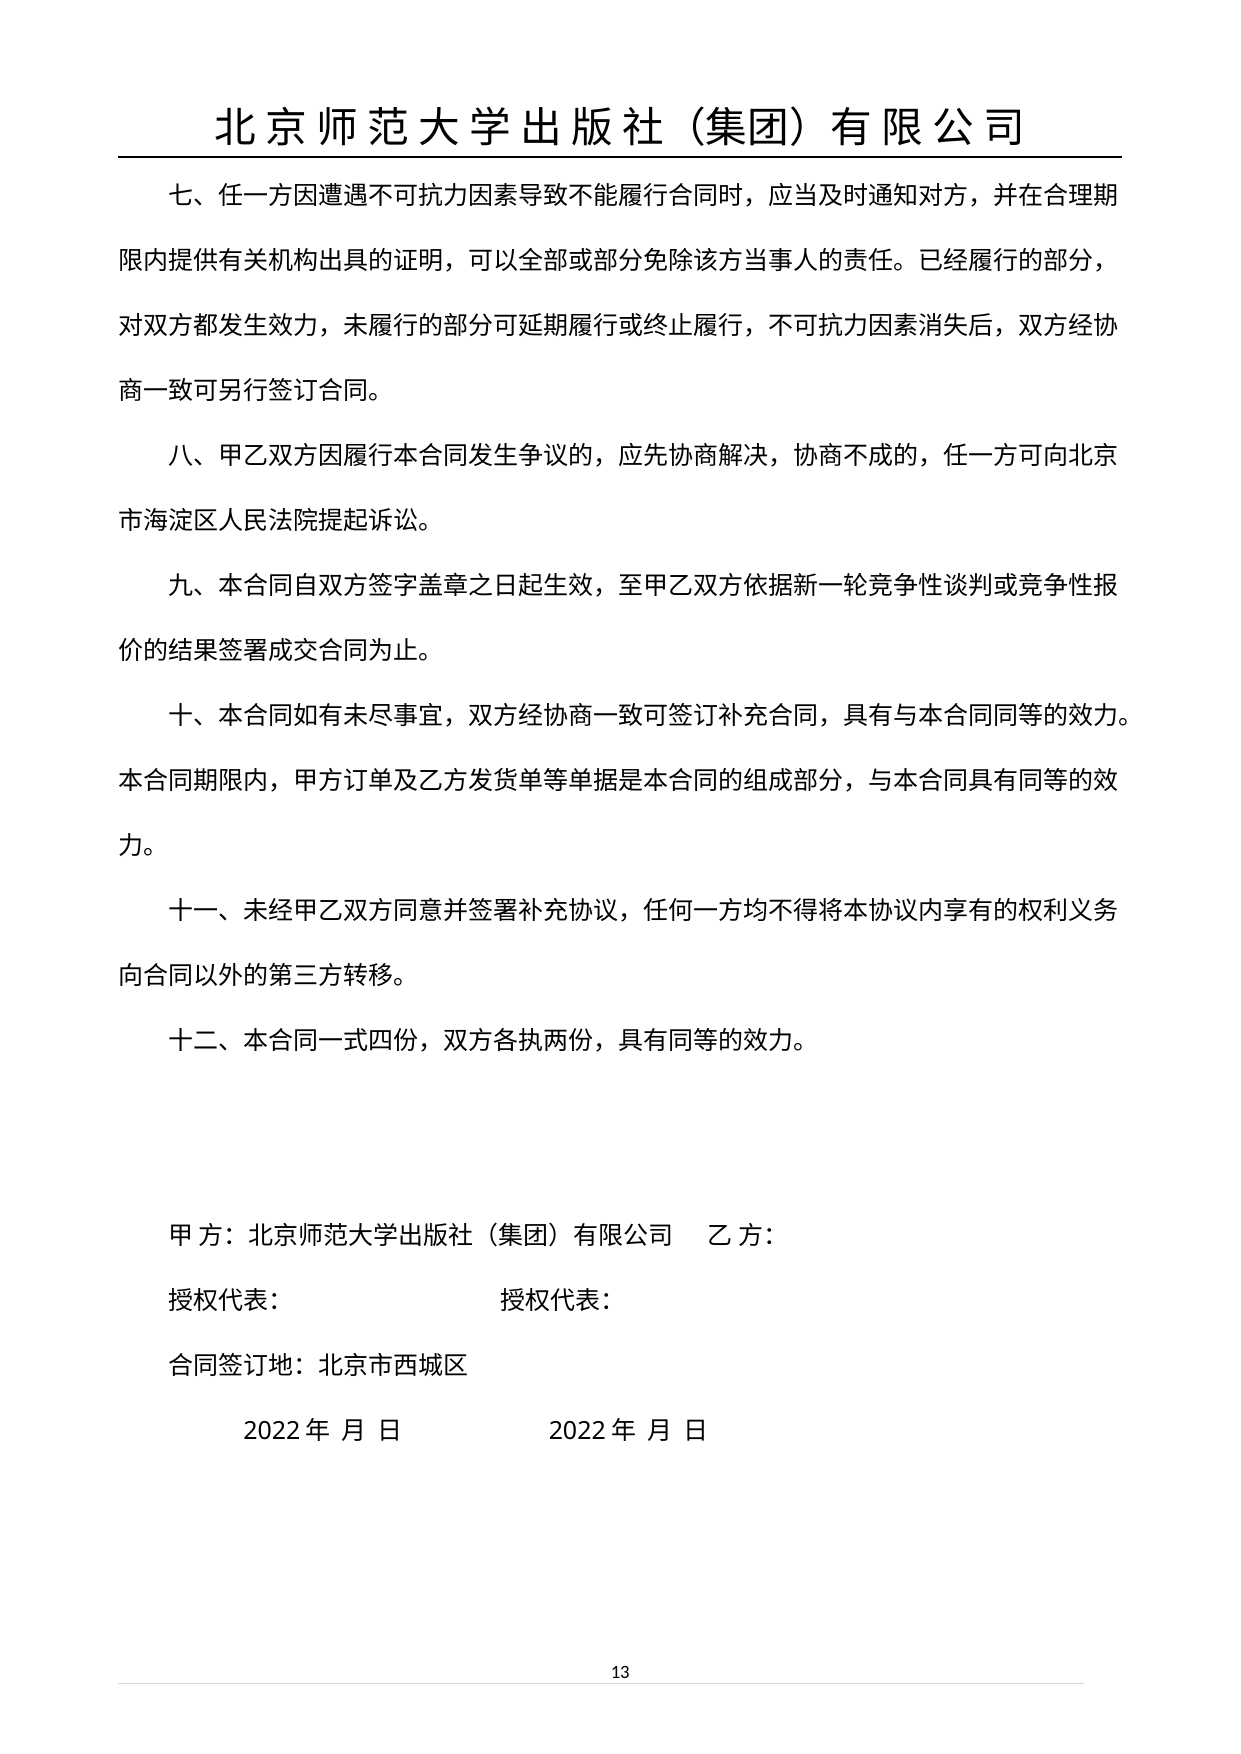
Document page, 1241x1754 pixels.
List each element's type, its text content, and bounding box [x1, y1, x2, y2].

text 七、任一方因遭遇不可抗力因素导致不能履行合同时，应当及时通知对方，并在合理期限内提供有关机构出具的证明，可以全部或部分免除该方当事人的责任。已经履行的部分，对双方都发生效力，未履行的部分可延期履行或终止履行，不可抗力因素消失后，双方经协商一致可另行签订合同。 [118, 161, 1122, 421]
text 2022年 月 日 2022年 月 日 [118, 1396, 1122, 1461]
text 九、本合同自双方签字盖章之日起生效，至甲乙双方依据新一轮竞争性谈判或竞争性报价的结果签署成交合同为止。 [118, 551, 1122, 681]
text 八、甲乙双方因履行本合同发生争议的，应先协商解决，协商不成的，任一方可向北京市海淀区人民法院提起诉讼。 [118, 421, 1122, 551]
text 十一、未经甲乙双方同意并签署补充协议，任何一方均不得将本协议内享有的权利义务向合同以外的第三方转移。 [118, 876, 1122, 1006]
text 十二、本合同一式四份，双方各执两份，具有同等的效力。 [118, 1006, 1122, 1071]
text 授权代表： 授权代表： [118, 1266, 1122, 1331]
text 十、本合同如有未尽事宜，双方经协商一致可签订补充合同，具有与本合同同等的效力。本合同期限内，甲方订单及乙方发货单等单据是本合同的组成部分，与本合同具有同等的效力。 [118, 681, 1122, 876]
text 甲 方：北京师范大学出版社（集团）有限公司 乙 方： [118, 1201, 1122, 1266]
text 合同签订地：北京市西城区 [118, 1331, 1122, 1396]
